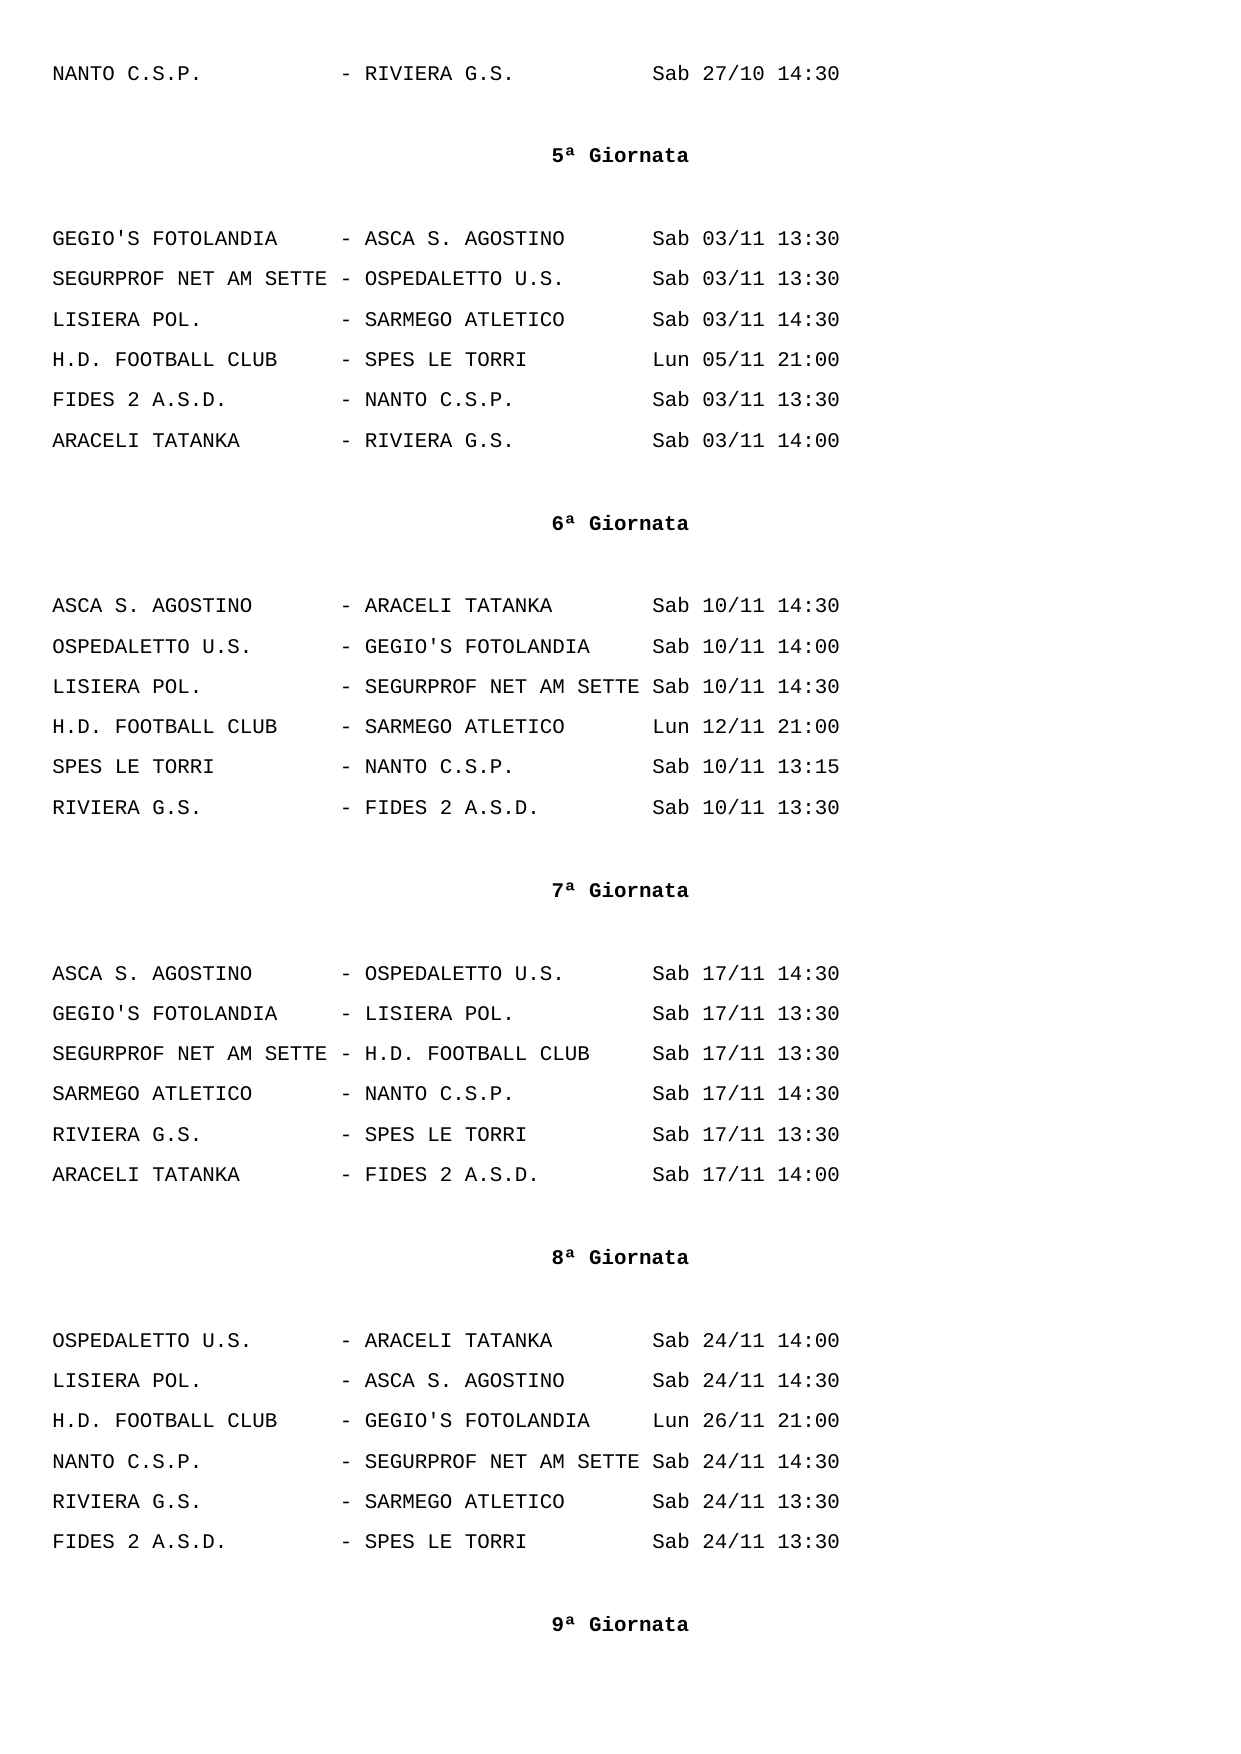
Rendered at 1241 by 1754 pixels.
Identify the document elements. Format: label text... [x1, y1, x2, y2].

text LISIERA POL. - SEGURPROF NET AM SETTE Sab 10/11 14:30 [52, 676, 1188, 699]
text OSPEDALETTO U.S. - ARACELI TATANKA Sab 24/11 14:00 [52, 1330, 1188, 1353]
text SEGURPROF NET AM SETTE - OSPEDALETTO U.S. Sab 03/11 13:30 [52, 268, 1188, 292]
text ARACELI TATANKA - RIVIERA G.S. Sab 03/11 14:00 [52, 430, 1188, 453]
text H.D. FOOTBALL CLUB - GEGIO'S FOTOLANDIA Lun 26/11 21:00 [52, 1410, 1188, 1434]
text SARMEGO ATLETICO - NANTO C.S.P. Sab 17/11 14:30 [52, 1083, 1188, 1107]
text FIDES 2 A.S.D. - NANTO C.S.P. Sab 03/11 13:30 [52, 389, 1188, 413]
text SPES LE TORRI - NANTO C.S.P. Sab 10/11 13:15 [52, 757, 1188, 780]
text 6ª Giornata [52, 512, 1188, 536]
text ASCA S. AGOSTINO - OSPEDALETTO U.S. Sab 17/11 14:30 [52, 962, 1188, 986]
text ASCA S. AGOSTINO - ARACELI TATANKA Sab 10/11 14:30 [52, 595, 1188, 619]
text GEGIO'S FOTOLANDIA - ASCA S. AGOSTINO Sab 03/11 13:30 [52, 228, 1188, 252]
text RIVIERA G.S. - SARMEGO ATLETICO Sab 24/11 13:30 [52, 1491, 1188, 1514]
text NANTO C.S.P. - SEGURPROF NET AM SETTE Sab 24/11 14:30 [52, 1451, 1188, 1474]
text OSPEDALETTO U.S. - GEGIO'S FOTOLANDIA Sab 10/11 14:00 [52, 636, 1188, 659]
text NANTO C.S.P. - RIVIERA G.S. Sab 27/10 14:30 [52, 62, 1188, 86]
text ARACELI TATANKA - FIDES 2 A.S.D. Sab 17/11 14:00 [52, 1164, 1188, 1188]
text LISIERA POL. - ASCA S. AGOSTINO Sab 24/11 14:30 [52, 1370, 1188, 1394]
text 9ª Giornata [52, 1614, 1188, 1638]
text 8ª Giornata [52, 1247, 1188, 1271]
text LISIERA POL. - SARMEGO ATLETICO Sab 03/11 14:30 [52, 309, 1188, 332]
text 7ª Giornata [52, 880, 1188, 903]
text 5ª Giornata [52, 145, 1188, 169]
text RIVIERA G.S. - SPES LE TORRI Sab 17/11 13:30 [52, 1124, 1188, 1147]
text H.D. FOOTBALL CLUB - SPES LE TORRI Lun 05/11 21:00 [52, 349, 1188, 373]
text GEGIO'S FOTOLANDIA - LISIERA POL. Sab 17/11 13:30 [52, 1003, 1188, 1026]
text SEGURPROF NET AM SETTE - H.D. FOOTBALL CLUB Sab 17/11 13:30 [52, 1043, 1188, 1067]
text H.D. FOOTBALL CLUB - SARMEGO ATLETICO Lun 12/11 21:00 [52, 716, 1188, 740]
text RIVIERA G.S. - FIDES 2 A.S.D. Sab 10/11 13:30 [52, 797, 1188, 821]
text FIDES 2 A.S.D. - SPES LE TORRI Sab 24/11 13:30 [52, 1531, 1188, 1555]
